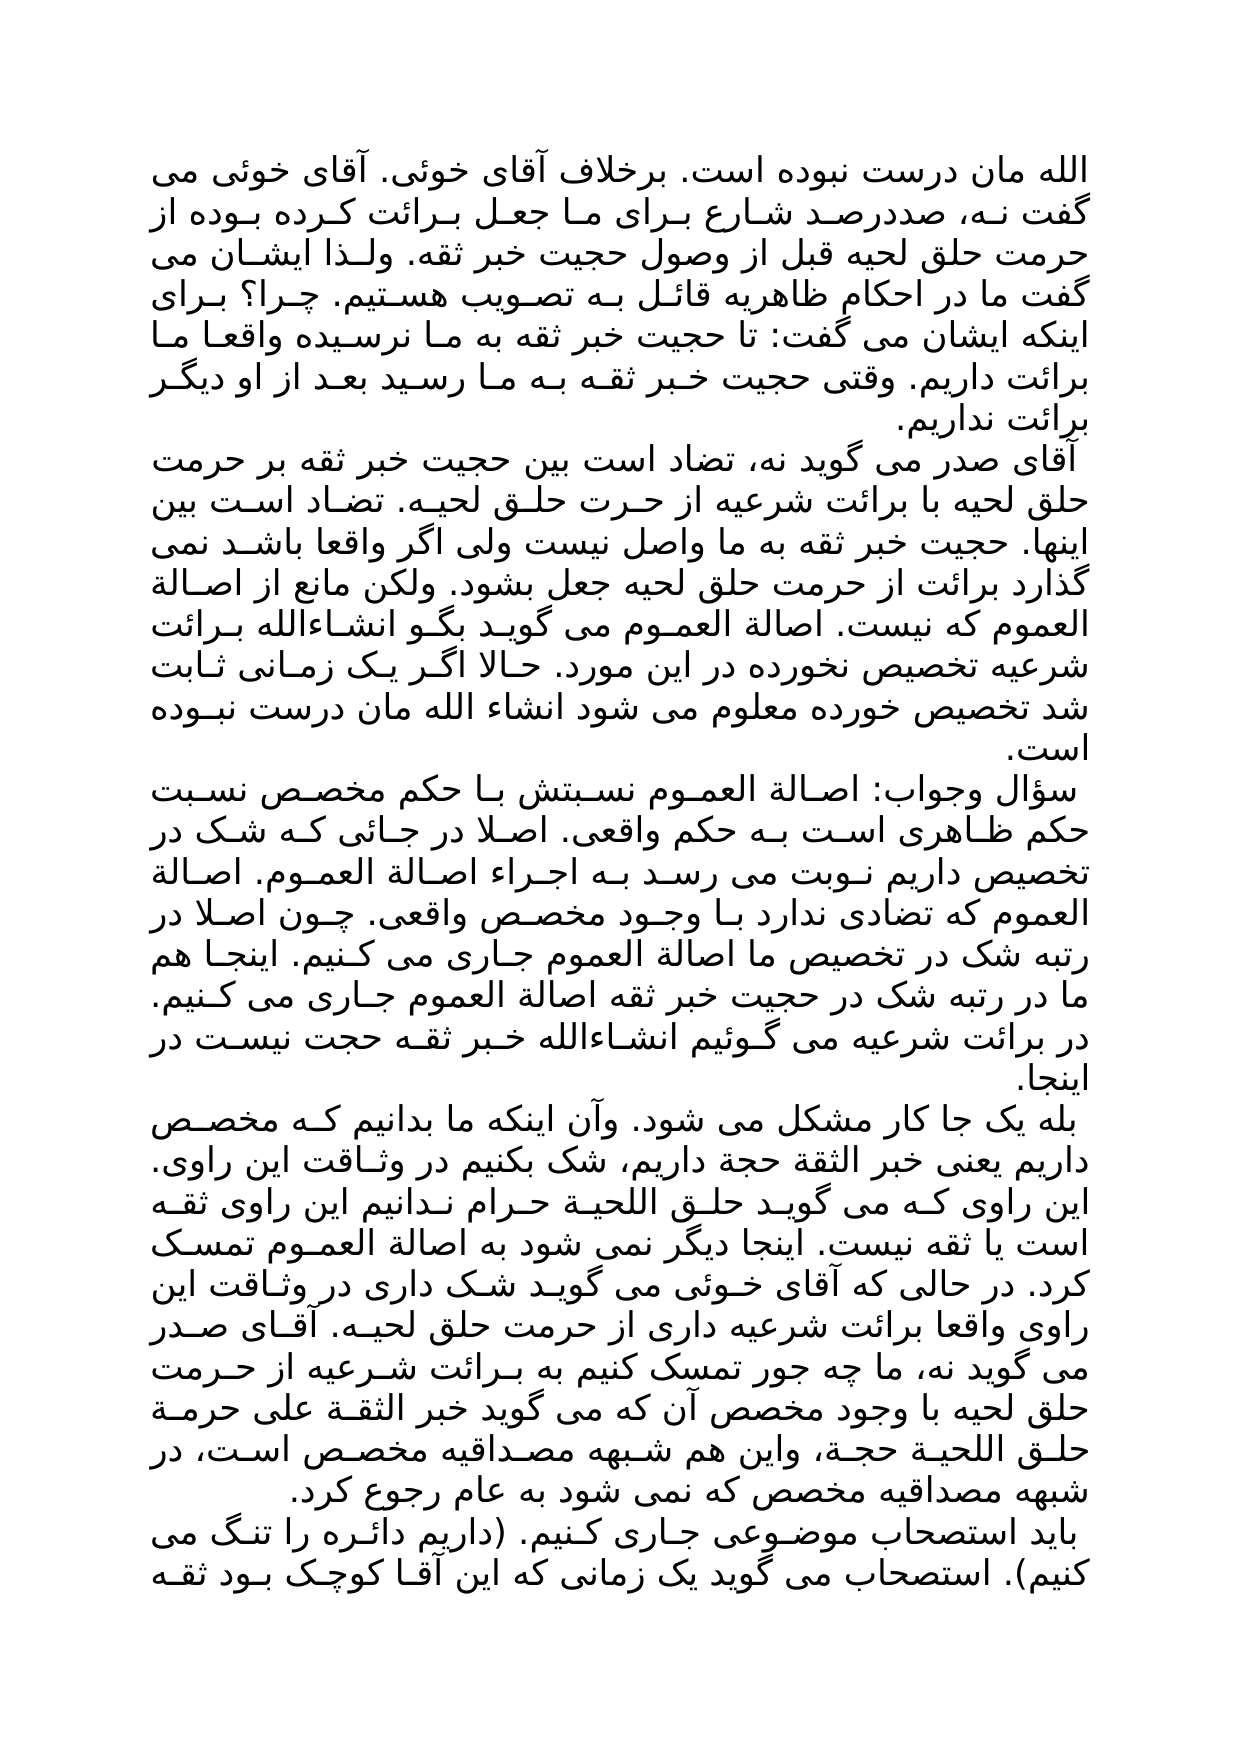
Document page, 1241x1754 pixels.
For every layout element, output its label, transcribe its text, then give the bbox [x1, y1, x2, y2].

text بله یک جا کار مشکل می شود. وآن اینکه ما بدانیم که مخصص داریم یعنی خبر الثقة حجة داریم، شک بکنیم در وثاقت این راوی. این راوی که می گوید حلق اللحیة حرام ندانیم این راوی ثقه است یا ثقه نیست. اینجا دیگر نمی شود به اصالة العموم تمسک کرد. در حالی که آقای خوئی می گوید شک داری در وثاقت این راوی واقعا برائت شرعیه داری از حرمت حلق لحیه. آقای صدر می گوید نه، ما چه جور تمسک کنیم به برائت شرعیه از حرمت حلق لحیه با وجود مخصص آن که می گوید خبر الثقة علی حرمة حلق اللحیة حجة، واین هم شبهه مصداقیه مخصص است، در شبهه مصداقیه مخصص که نمی شود به عام رجوع کرد. [150, 1099, 1090, 1511]
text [150, 1511, 1090, 1594]
text سؤال وجواب: اصالة العموم نسبتش با حکم مخصص نسبت حکم ظاهری است به حکم واقعی. اصلا در جائی که شک در تخصیص داریم نوبت می رسد به اجراء اصالة العموم. اصالة العموم که تضادی ندارد با وجود مخصص واقعی. چون اصلا در رتبه شک در تخصیص ما اصالة العموم جاری می کنیم. اینجا هم ما در رتبه شک در حجیت خبر ثقه اصالة العموم جاری می کنیم. در برائت شرعیه می گوئیم انشاءالله خبر ثقه حجت نیست در اینجا. [150, 769, 1090, 1099]
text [150, 150, 1090, 439]
text آقای صدر می گوید نه، تضاد است بین حجیت خبر ثقه بر حرمت حلق لحیه با برائت شرعیه از حرت حلق لحیه. تضاد است بین اینها. حجیت خبر ثقه به ما واصل نیست ولی اگر واقعا باشد نمی گذارد برائت از حرمت حلق لحیه جعل بشود. ولکن مانع از اصالة العموم که نیست. اصالة العموم می گوید بگو انشاءالله برائت شرعیه تخصیص نخورده در این مورد. حالا اگر یک زمانی ثابت شد تخصیص خورده معلوم می شود انشاء الله مان درست نبوده است. [150, 439, 1090, 769]
